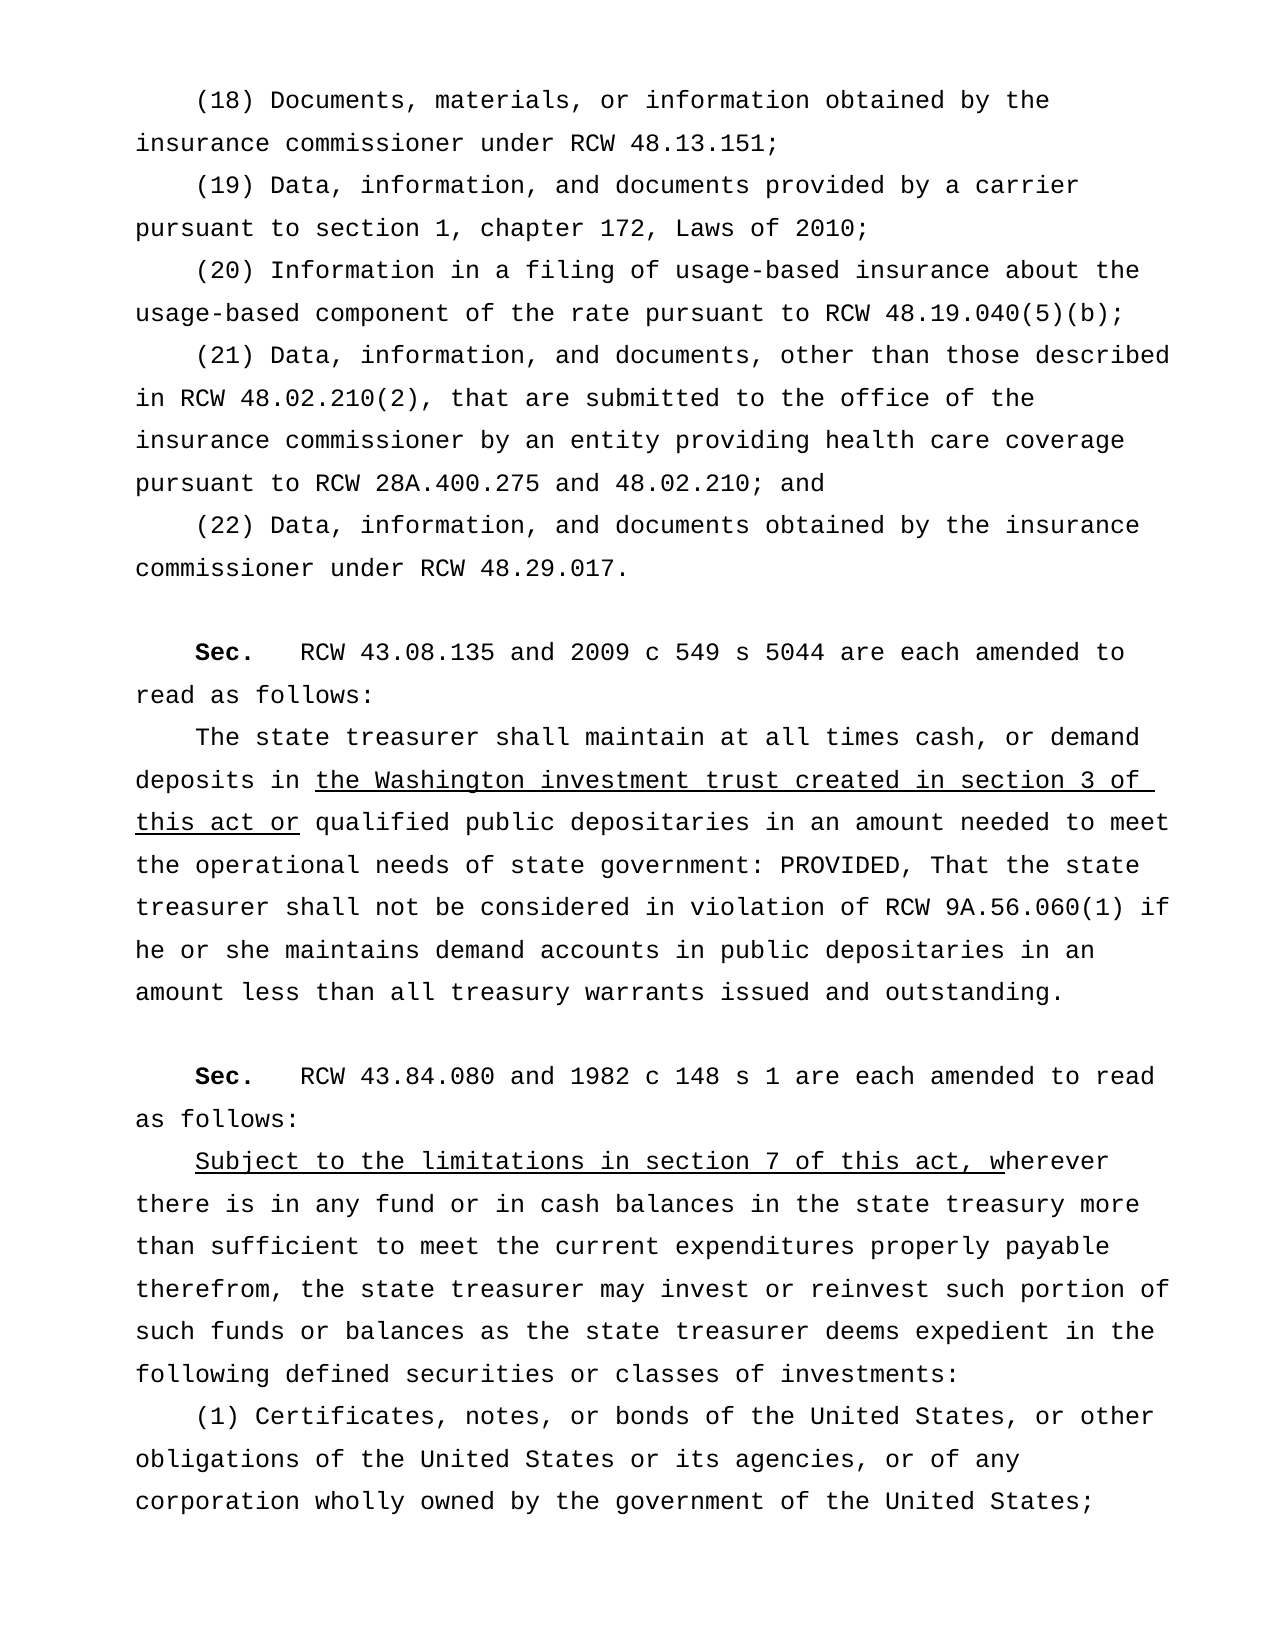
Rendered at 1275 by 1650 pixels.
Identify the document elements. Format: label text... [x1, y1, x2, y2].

text (19) Data, information, and documents provided by a carrier pursuant to section 1, chapter 172, Laws of 2010; [135, 160, 1170, 245]
text Sec. RCW 43.08.135 and 2009 c 549 s 5044 are each amended to read as follows: [135, 627, 1170, 712]
text (22) Data, information, and documents obtained by the insurance commissioner under RCW 48.29.017. [135, 500, 1170, 585]
text Sec. RCW 43.84.080 and 1982 c 148 s 1 are each amended to read as follows: [135, 1051, 1170, 1136]
text (20) Information in a filing of usage-based insurance about the usage-based component of the rate pursuant to RCW 48.19.040(5)(b); [135, 245, 1170, 330]
text (18) Documents, materials, or information obtained by the insurance commissioner under RCW 48.13.151; [135, 75, 1170, 160]
text (21) Data, information, and documents, other than those described in RCW 48.02.210(2), that are submitted to the office of the insurance commissioner by an entity providing health care coverage pursuant to RCW 28A.400.275 and 48.02.210; and [135, 330, 1170, 500]
text (1) Certificates, notes, or bonds of the United States, or other obligations of the United States or its agencies, or of any corporation wholly owned by the government of the United States; [135, 1391, 1170, 1518]
text Subject to the limitations in section 7 of this act, wherever there is in any fund or in cash balances in the state treasury more than sufficient to meet the current expenditures properly payable therefrom, the state treasurer may invest or reinvest such portion of such funds or balances as the state treasurer deems expedient in the following defined securities or classes of investments: [135, 1136, 1170, 1391]
text The state treasurer shall maintain at all times cash, or demand deposits in the Washington investment trust created in section 3 of this act or qualified public depositaries in an amount needed to meet the operational needs of state government: PROVIDED, That the state treasurer shall not be considered in violation of RCW 9A.56.060(1) if he or she maintains demand accounts in public depositaries in an amount less than all treasury warrants issued and outstanding. [135, 712, 1170, 1009]
